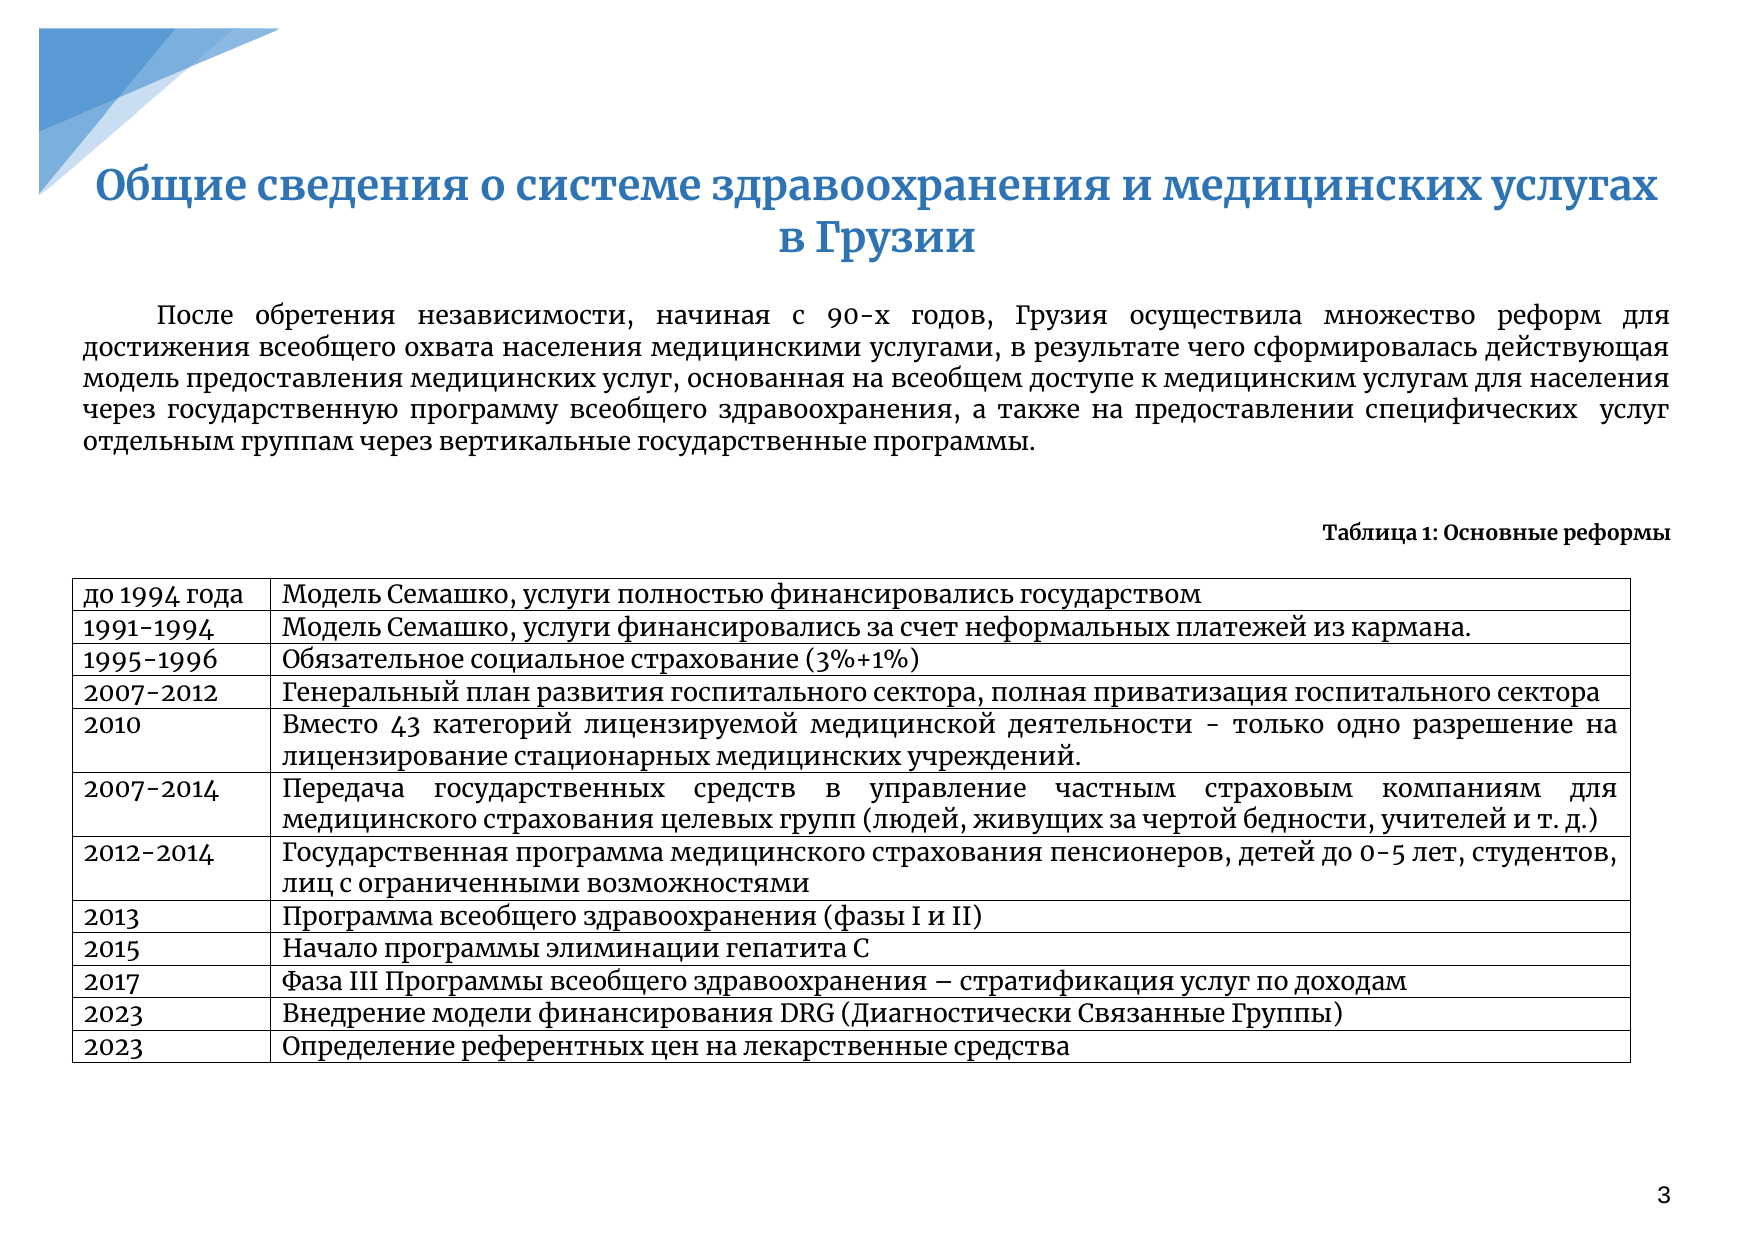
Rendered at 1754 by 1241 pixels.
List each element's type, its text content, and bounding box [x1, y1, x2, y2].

table_cell Внедрение модели финансирования DRG (Диагностически Связанные Группы) [271, 998, 1630, 1030]
subtitle Общие сведения о системе здравоохранения и медицинских услугах в Грузии [83, 159, 1671, 264]
table_cell 2017 [73, 966, 270, 997]
table_cell Генеральный план развития госпитального сектора, полная приватизация госпитального сектора [271, 676, 1630, 708]
text После обретения независимости, начиная с 90-х годов, Грузия осуществила множество реформ для достижения всеобщего охвата населения медицинскими услугами, в результате чего сформировалась действующая модель предоставления медицинских услуг, основанная на всеобщем доступе к медицинским услугам для населения через государственную программу всеобщего здравоохранения, а также на предоставлении специфических услуг отдельным группам через вертикальные государственные программы. [83, 300, 1671, 457]
table_cell 2007-2014 [73, 773, 270, 836]
table_cell 2013 [73, 901, 270, 932]
table_cell 2015 [73, 933, 270, 965]
table_cell Программа всеобщего здравоохранения (фазы I и II) [271, 901, 1630, 932]
table_cell Вместо 43 категорий лицензируемой медицинской деятельности - только одно разрешение на лицензирование стационарных медицинских учреждений. [271, 709, 1630, 772]
table_cell Обязательное социальное страхование (3%+1%) [271, 644, 1630, 675]
table_cell Начало программы элиминации гепатита С [271, 933, 1630, 965]
table_header до 1994 года [73, 579, 270, 610]
table_cell 2010 [73, 709, 270, 772]
table_cell 2023 [73, 998, 270, 1030]
table_cell Государственная программа медицинского страхования пенсионеров, детей до 0-5 лет, студентов, лиц с ограниченными возможностями [271, 837, 1630, 900]
text Таблица 1: Основные реформы [83, 520, 1671, 546]
table_cell 1995-1996 [73, 644, 270, 675]
table_header Модель Семашко, услуги полностью финансировались государством [271, 579, 1630, 610]
table_cell 2012-2014 [73, 837, 270, 900]
picture [39, 28, 281, 197]
table_cell Модель Семашко, услуги финансировались за счет неформальных платежей из кармана. [271, 611, 1630, 643]
table_cell 1991-1994 [73, 611, 270, 643]
table_cell 2007-2012 [73, 676, 270, 708]
table_cell 2023 [73, 1031, 270, 1062]
table_cell Определение референтных цен на лекарственные средства [271, 1031, 1630, 1062]
table_cell Фаза III Программы всеобщего здравоохранения – стратификация услуг по доходам [271, 966, 1630, 997]
table_cell Передача государственных средств в управление частным страховым компаниям для медицинского страхования целевых групп (людей, живущих за чертой бедности, учителей и т. д.) [271, 773, 1630, 836]
